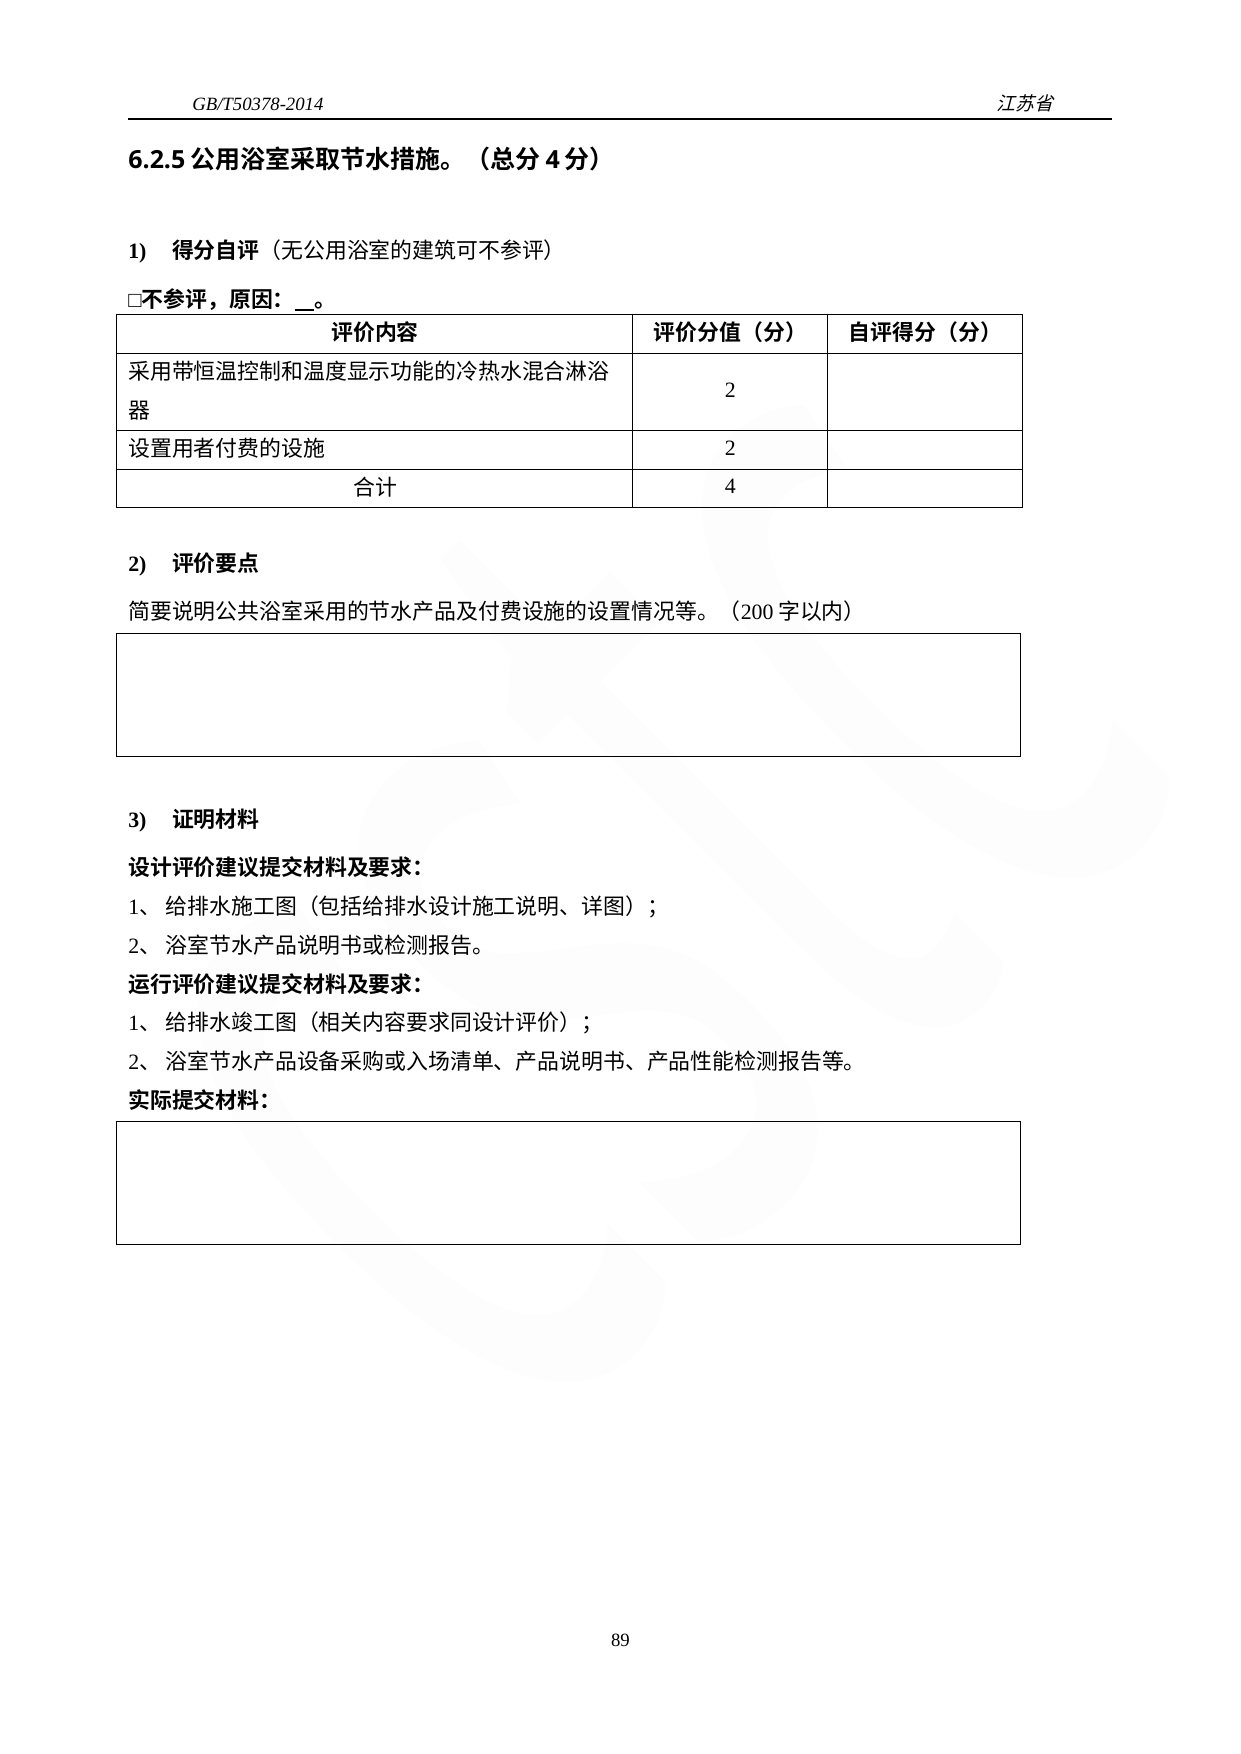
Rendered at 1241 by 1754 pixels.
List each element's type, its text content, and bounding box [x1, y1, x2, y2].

list 证明材料 [128, 802, 1112, 834]
text 运行评价建议提交材料及要求： [128, 966, 1112, 999]
list 浴室节水产品设备采购或入场清单、产品说明书、产品性能检测报告等。 [128, 1044, 1112, 1076]
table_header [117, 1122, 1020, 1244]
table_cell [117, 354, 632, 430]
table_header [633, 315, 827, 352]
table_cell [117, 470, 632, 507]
list 评价要点 [128, 546, 1112, 578]
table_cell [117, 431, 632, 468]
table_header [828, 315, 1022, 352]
list 给排水施工图（包括给排水设计施工说明、详图）； [128, 889, 1112, 921]
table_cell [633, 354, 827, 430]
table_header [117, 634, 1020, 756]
list 给排水竣工图（相关内容要求同设计评价）； [128, 1005, 1112, 1037]
subtitle 6.2.5公用浴室采取节水措施。（总分4分） [128, 139, 1112, 176]
text □不参评，原因： 。 [128, 281, 1112, 314]
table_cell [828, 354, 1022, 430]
text 实际提交材料： [128, 1082, 1112, 1115]
text 设计评价建议提交材料及要求： [128, 850, 1112, 882]
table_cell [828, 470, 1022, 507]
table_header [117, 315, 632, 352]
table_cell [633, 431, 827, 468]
text 简要说明公共浴室采用的节水产品及付费设施的设置情况等。（200字以内） [128, 594, 1112, 626]
list 浴室节水产品说明书或检测报告。 [128, 927, 1112, 960]
list 得分自评（无公用浴室的建筑可不参评） [128, 233, 1112, 266]
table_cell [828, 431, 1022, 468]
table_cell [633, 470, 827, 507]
